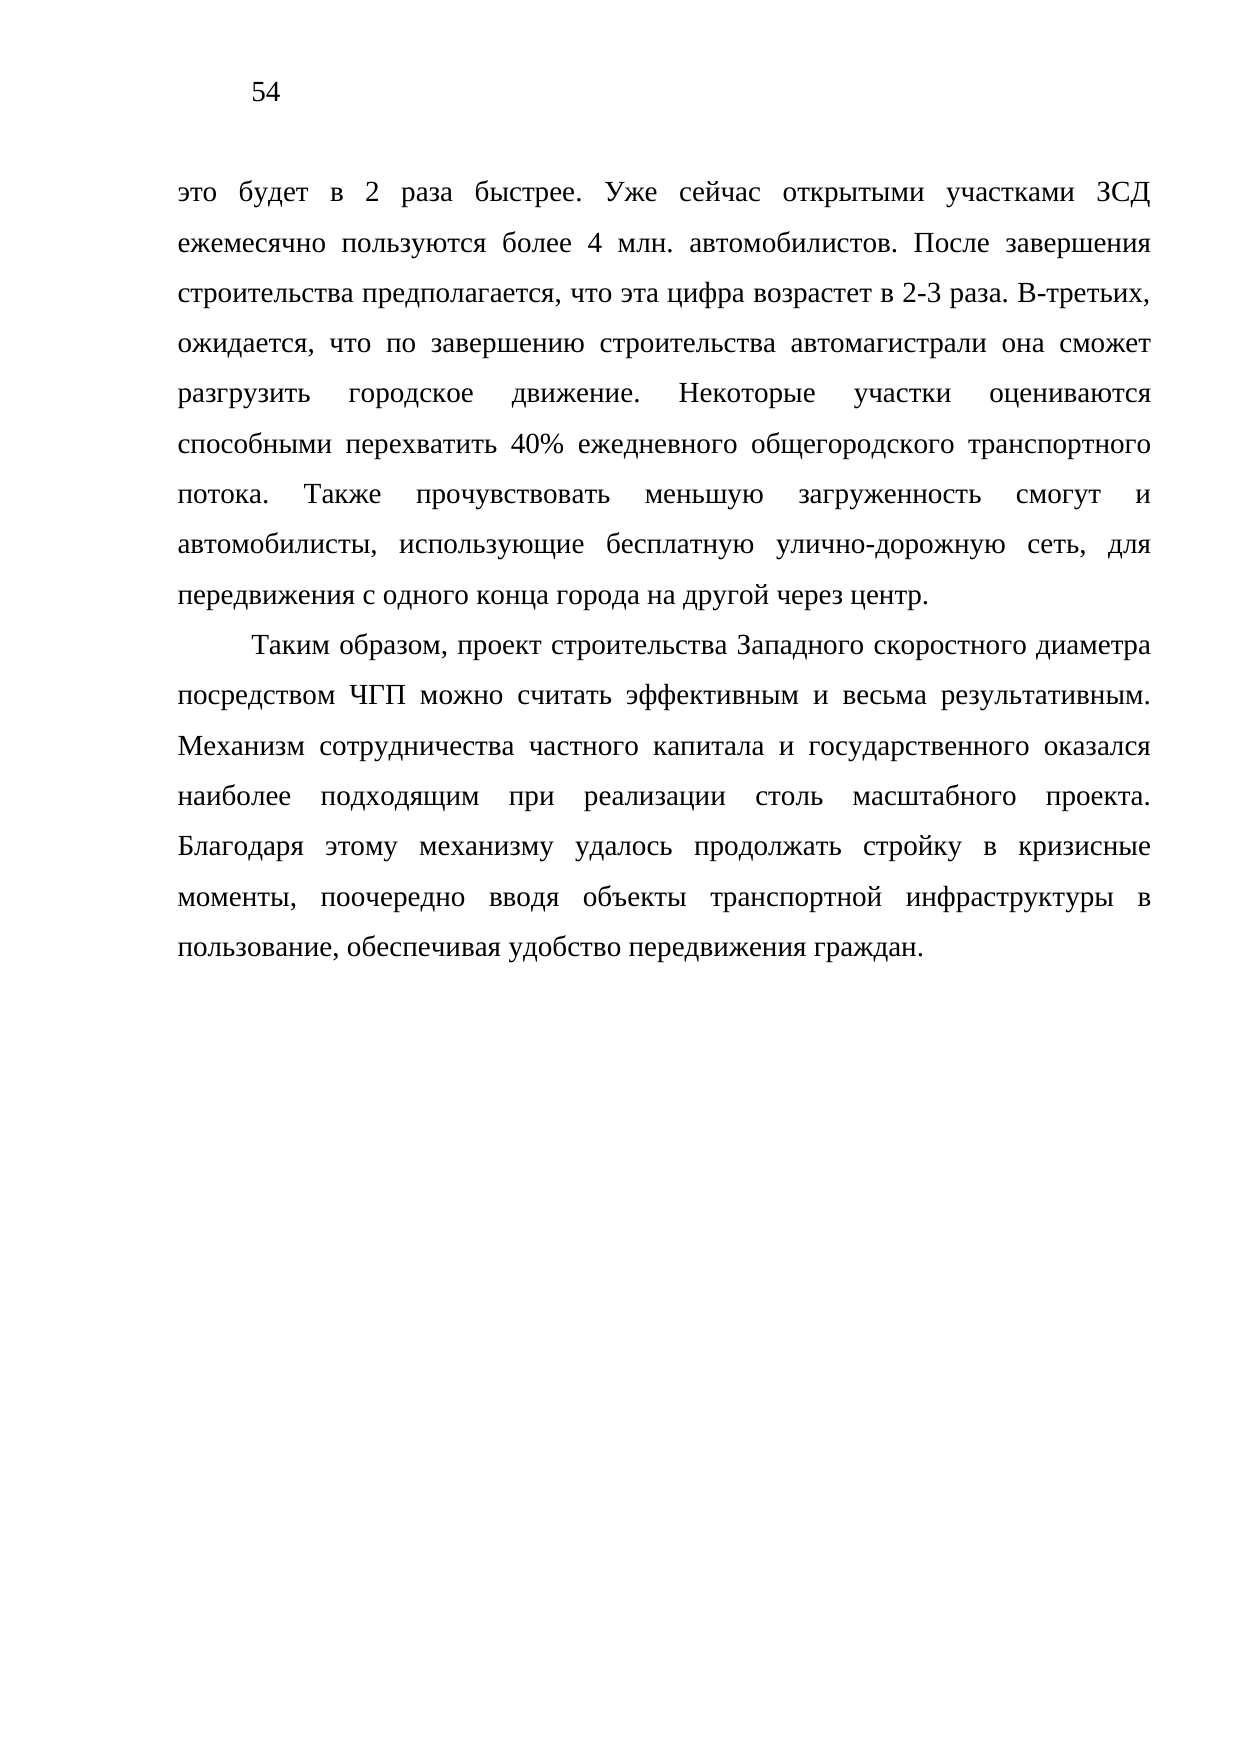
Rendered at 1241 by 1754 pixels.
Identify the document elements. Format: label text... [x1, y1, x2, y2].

text Таким образом, проект строительства Западного скоростного диаметра посредством ЧГП можно считать эффективным и весьма результативным. Механизм сотрудничества частного капитала и государственного оказался наиболее подходящим при реализации столь масштабного проекта. Благодаря этому механизму удалось продолжать стройку в кризисные моменты, поочередно вводя объекты транспортной инфраструктуры в пользование, обеспечивая удобство передвижения граждан. [177, 627, 1152, 963]
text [177, 174, 1152, 610]
